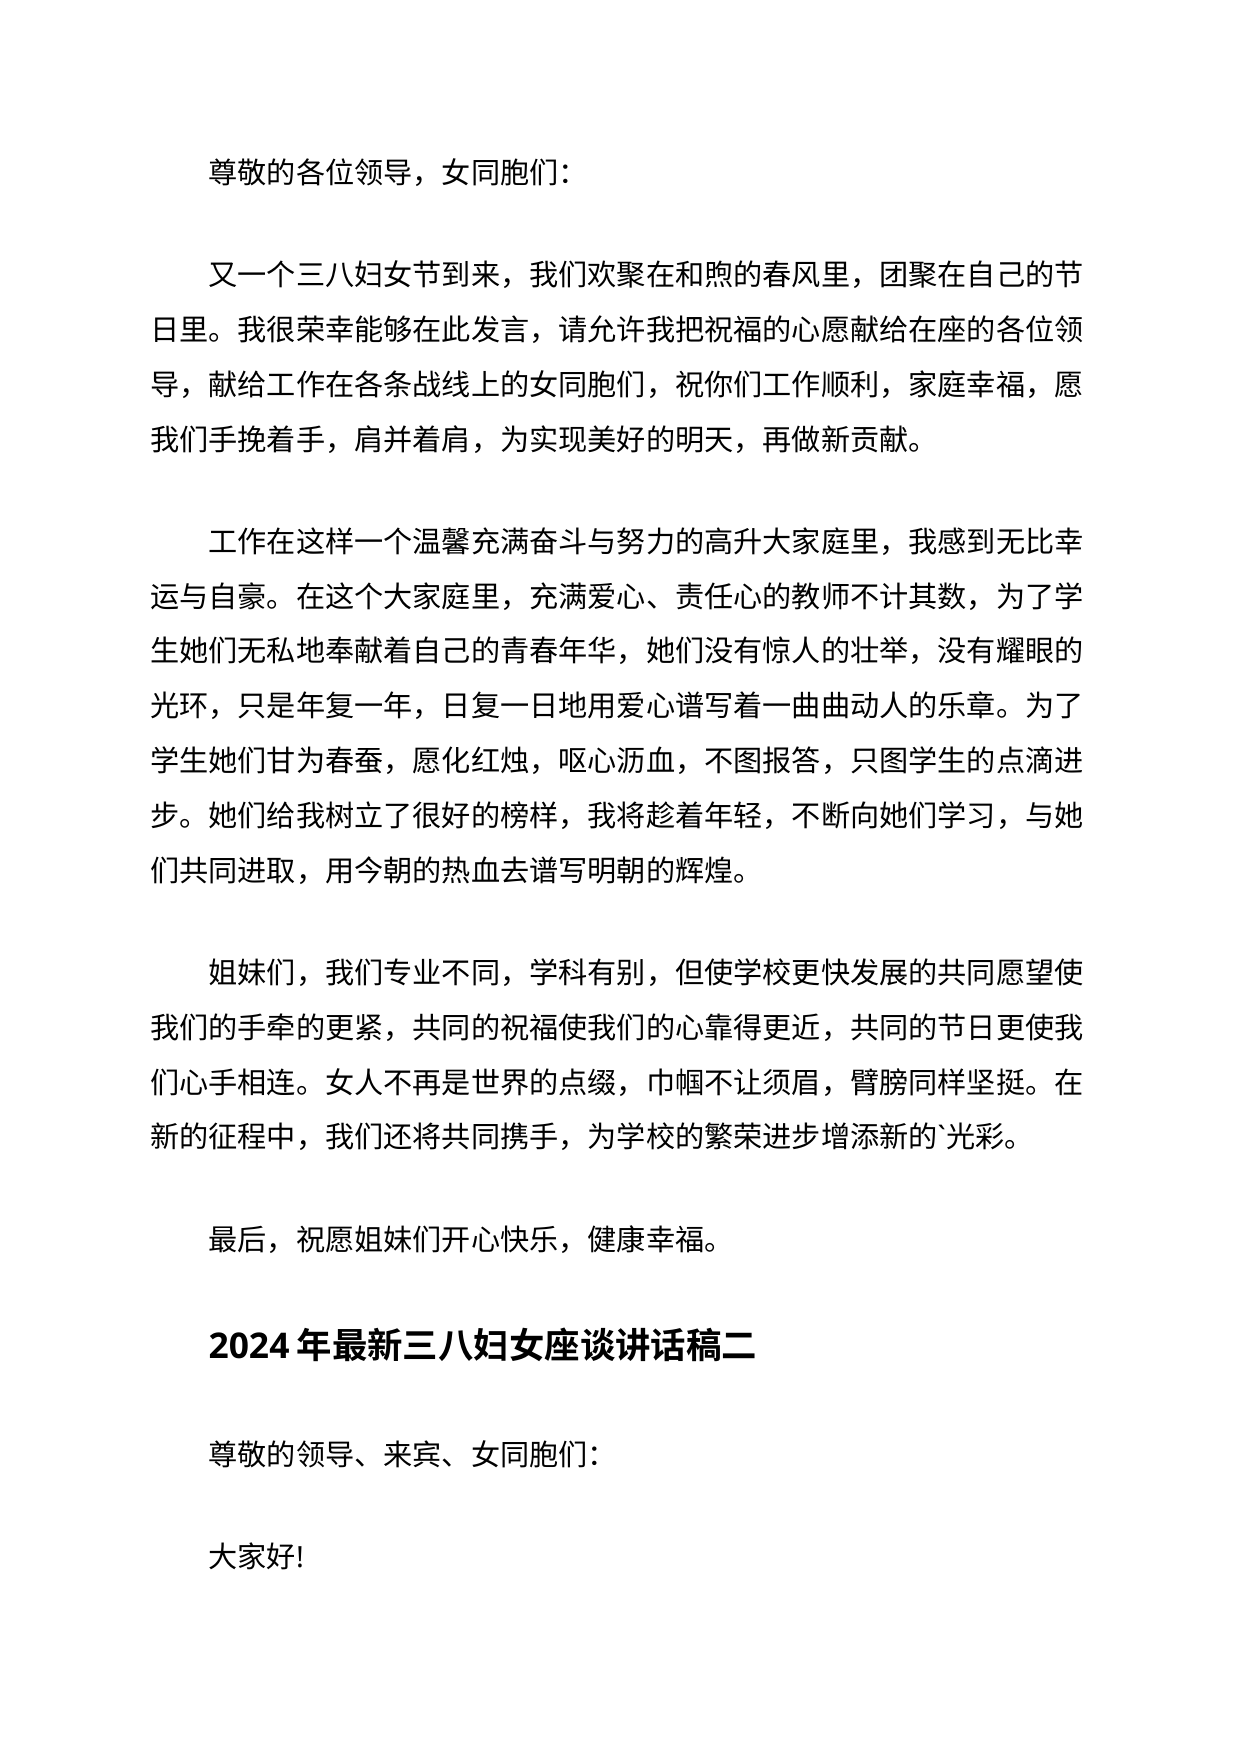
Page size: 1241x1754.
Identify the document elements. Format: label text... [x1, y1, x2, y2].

text 工作在这样一个温馨充满奋斗与努力的高升大家庭里，我感到无比幸运与自豪。在这个大家庭里，充满爱心、责任心的教师不计其数，为了学生她们无私地奉献着自己的青春年华，她们没有惊人的壮举，没有耀眼的光环，只是年复一年，日复一日地用爱心谱写着一曲曲动人的乐章。为了学生她们甘为春蚕，愿化红烛，呕心沥血，不图报答，只图学生的点滴进步。她们给我树立了很好的榜样，我将趁着年轻，不断向她们学习，与她们共同进取，用今朝的热血去谱写明朝的辉煌。 [150, 518, 1090, 890]
text 2024年最新三八妇女座谈讲话稿二 [150, 1318, 1090, 1369]
text 最后，祝愿姐妹们开心快乐，健康幸福。 [150, 1216, 1090, 1258]
text 尊敬的领导、来宾、女同胞们： [150, 1431, 1090, 1474]
text 大家好! [150, 1533, 1090, 1576]
text 姐妹们，我们专业不同，学科有别，但使学校更快发展的共同愿望使我们的手牵的更紧，共同的祝福使我们的心靠得更近，共同的节日更使我们心手相连。女人不再是世界的点缀，巾帼不让须眉，臂膀同样坚挺。在新的征程中，我们还将共同携手，为学校的繁荣进步增添新的`光彩。 [150, 949, 1090, 1156]
text 又一个三八妇女节到来，我们欢聚在和煦的春风里，团聚在自己的节日里。我很荣幸能够在此发言，请允许我把祝福的心愿献给在座的各位领导，献给工作在各条战线上的女同胞们，祝你们工作顺利，家庭幸福，愿我们手挽着手，肩并着肩，为实现美好的明天，再做新贡献。 [150, 252, 1090, 459]
text 尊敬的各位领导，女同胞们： [150, 150, 1090, 192]
